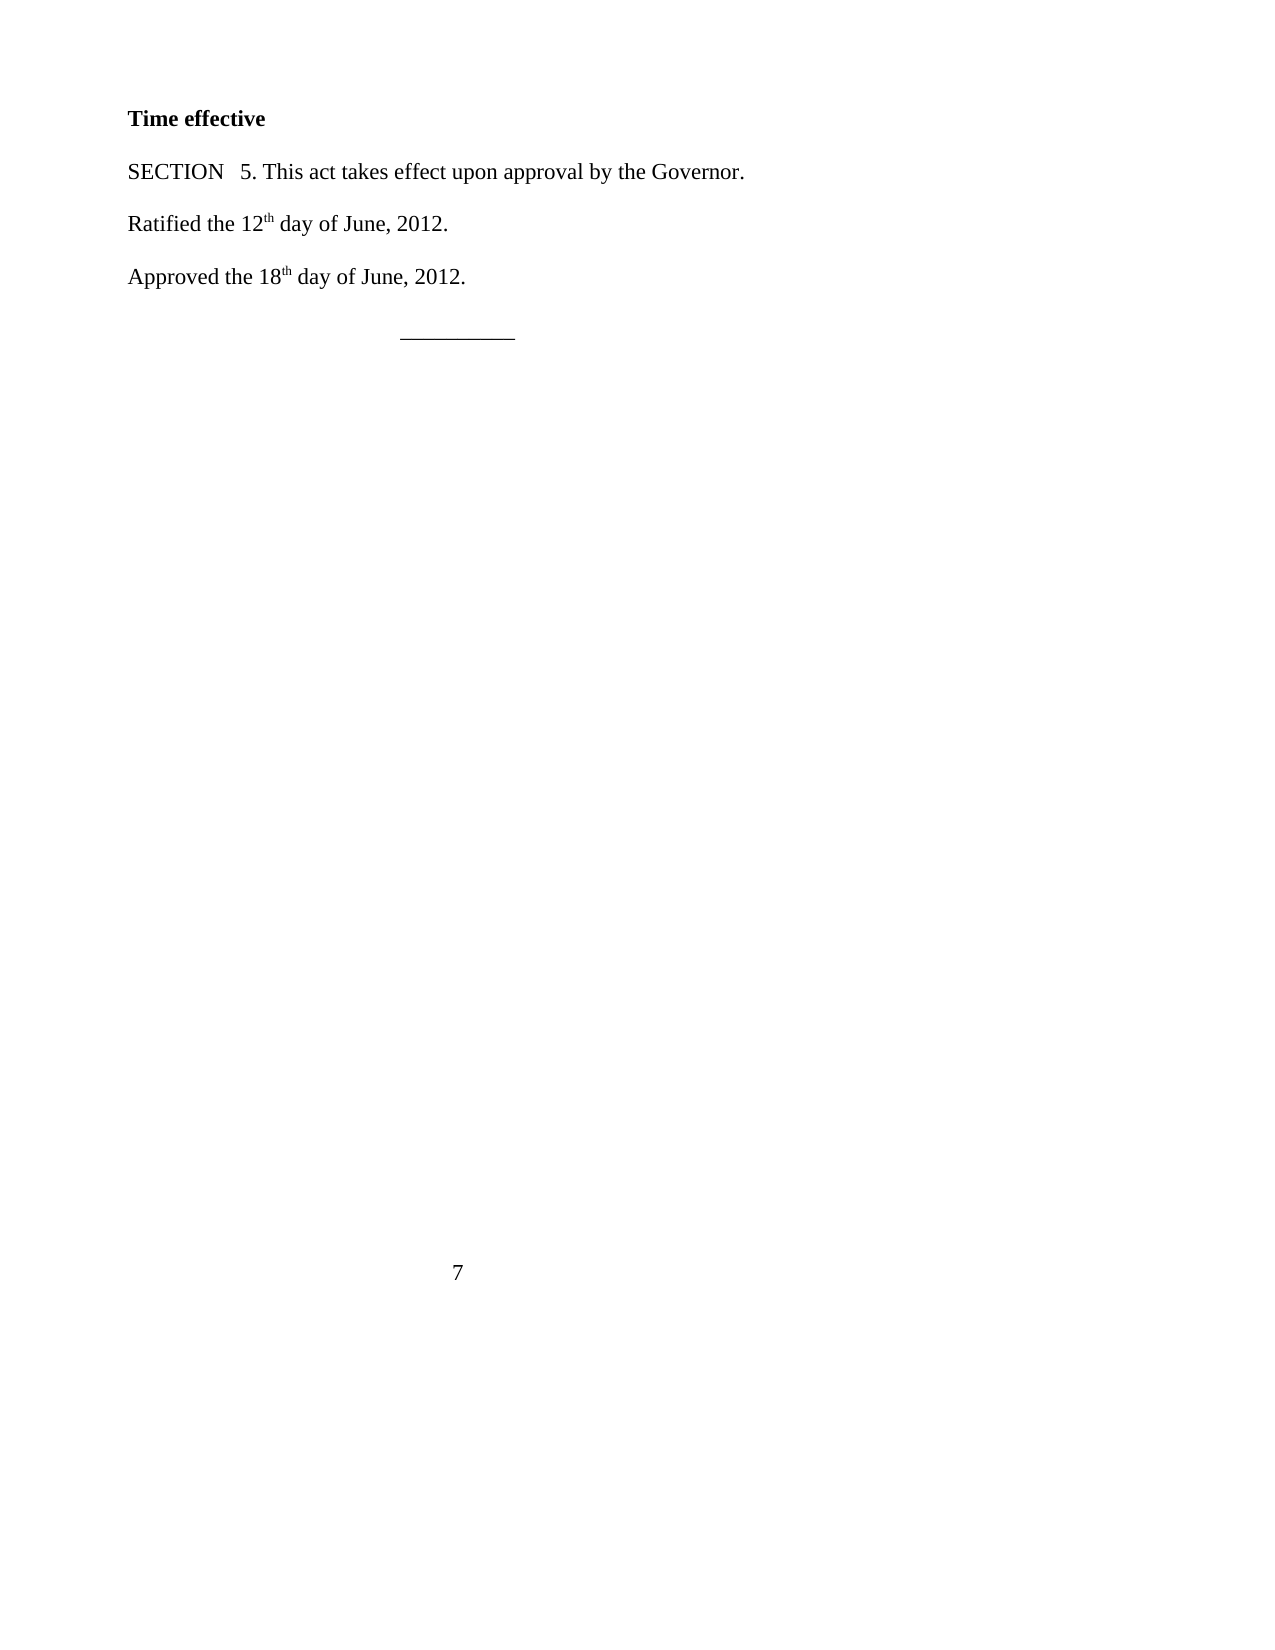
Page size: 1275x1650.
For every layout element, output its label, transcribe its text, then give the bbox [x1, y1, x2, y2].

text Time effective [127, 105, 787, 131]
text Approved the 18th day of June, 2012. [127, 263, 787, 289]
text __________ [127, 316, 787, 342]
text Ratified the 12th day of June, 2012. [127, 210, 787, 237]
text SECTION 5. This act takes effect upon approval by the Governor. [127, 158, 787, 184]
